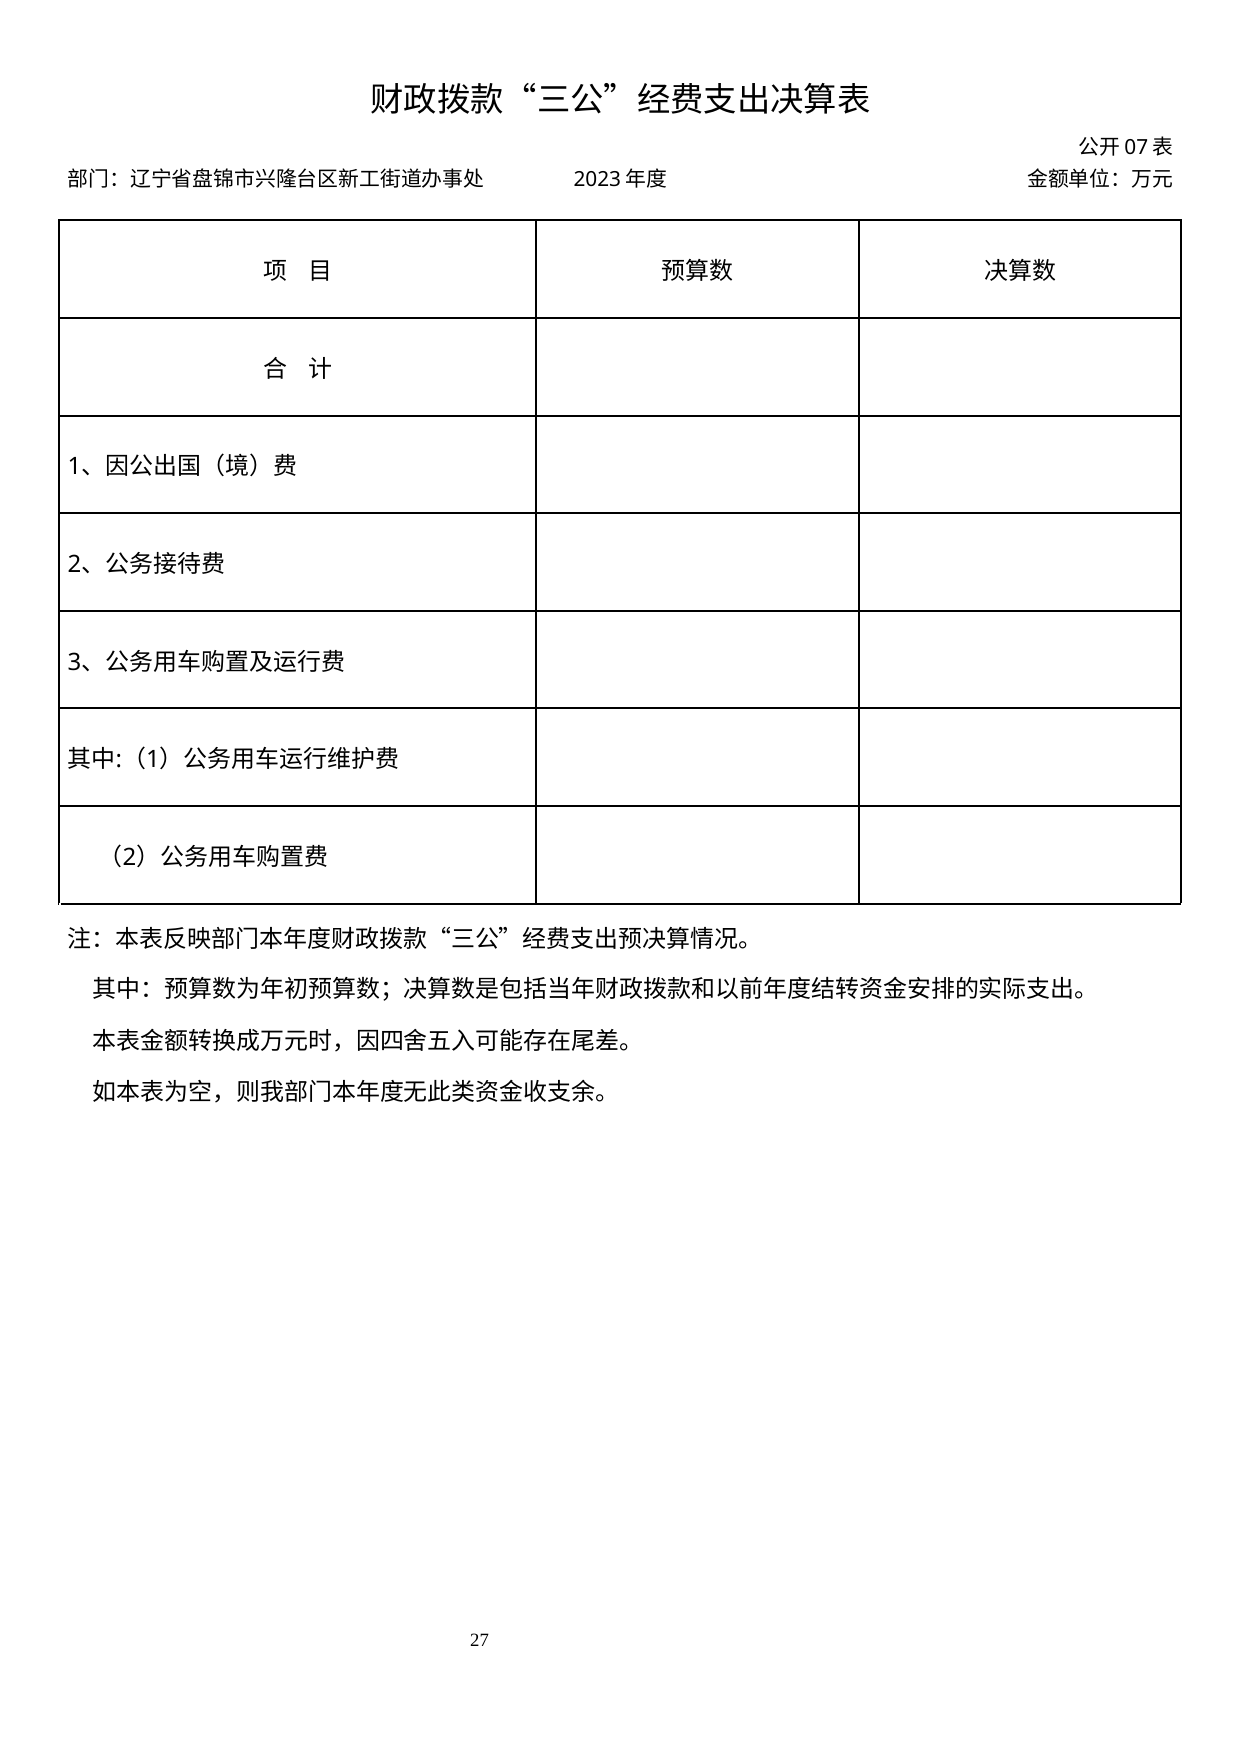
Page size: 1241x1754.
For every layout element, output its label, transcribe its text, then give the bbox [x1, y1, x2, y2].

table_header 公开07表 [59, 129, 1181, 162]
table_cell [860, 709, 1180, 805]
table_cell [537, 319, 858, 414]
table_header 预算数 [537, 221, 858, 317]
table_cell 部门：辽宁省盘锦市兴隆台区新工街道办事处 [59, 162, 516, 194]
table_cell 本表金额转换成万元时，因四舍五入可能存在尾差。 [60, 1005, 1181, 1057]
table_cell 3、公务用车购置及运行费 [60, 612, 535, 707]
table_cell [537, 709, 858, 805]
table_cell [537, 807, 858, 902]
table_cell （2）公务用车购置费 [60, 807, 535, 902]
table_cell 如本表为空，则我部门本年度无此类资金收支余。 [60, 1057, 1181, 1108]
table_cell [537, 612, 858, 707]
table_cell [537, 417, 858, 512]
table_cell 合 计 [60, 319, 535, 414]
table_header 决算数 [860, 221, 1180, 317]
table_cell 2、公务接待费 [60, 514, 535, 610]
table_cell [860, 417, 1180, 512]
table_cell 其中:（1）公务用车运行维护费 [60, 709, 535, 805]
table_cell [860, 514, 1180, 610]
table_cell 1、因公出国（境）费 [60, 417, 535, 512]
table_cell 2023年度 [516, 162, 724, 194]
table_cell [860, 319, 1180, 414]
text 财政拨款“三公”经费支出决算表 [59, 64, 1181, 129]
table_cell [860, 807, 1180, 902]
table_cell [860, 612, 1180, 707]
table_header 项 目 [60, 221, 535, 317]
table_cell [537, 514, 858, 610]
table_cell 注：本表反映部门本年度财政拨款“三公”经费支出预决算情况。 [60, 904, 1181, 954]
table_cell 金额单位：万元 [724, 162, 1181, 194]
table_cell 其中：预算数为年初预算数；决算数是包括当年财政拨款和以前年度结转资金安排的实际支出。 [60, 954, 1181, 1005]
